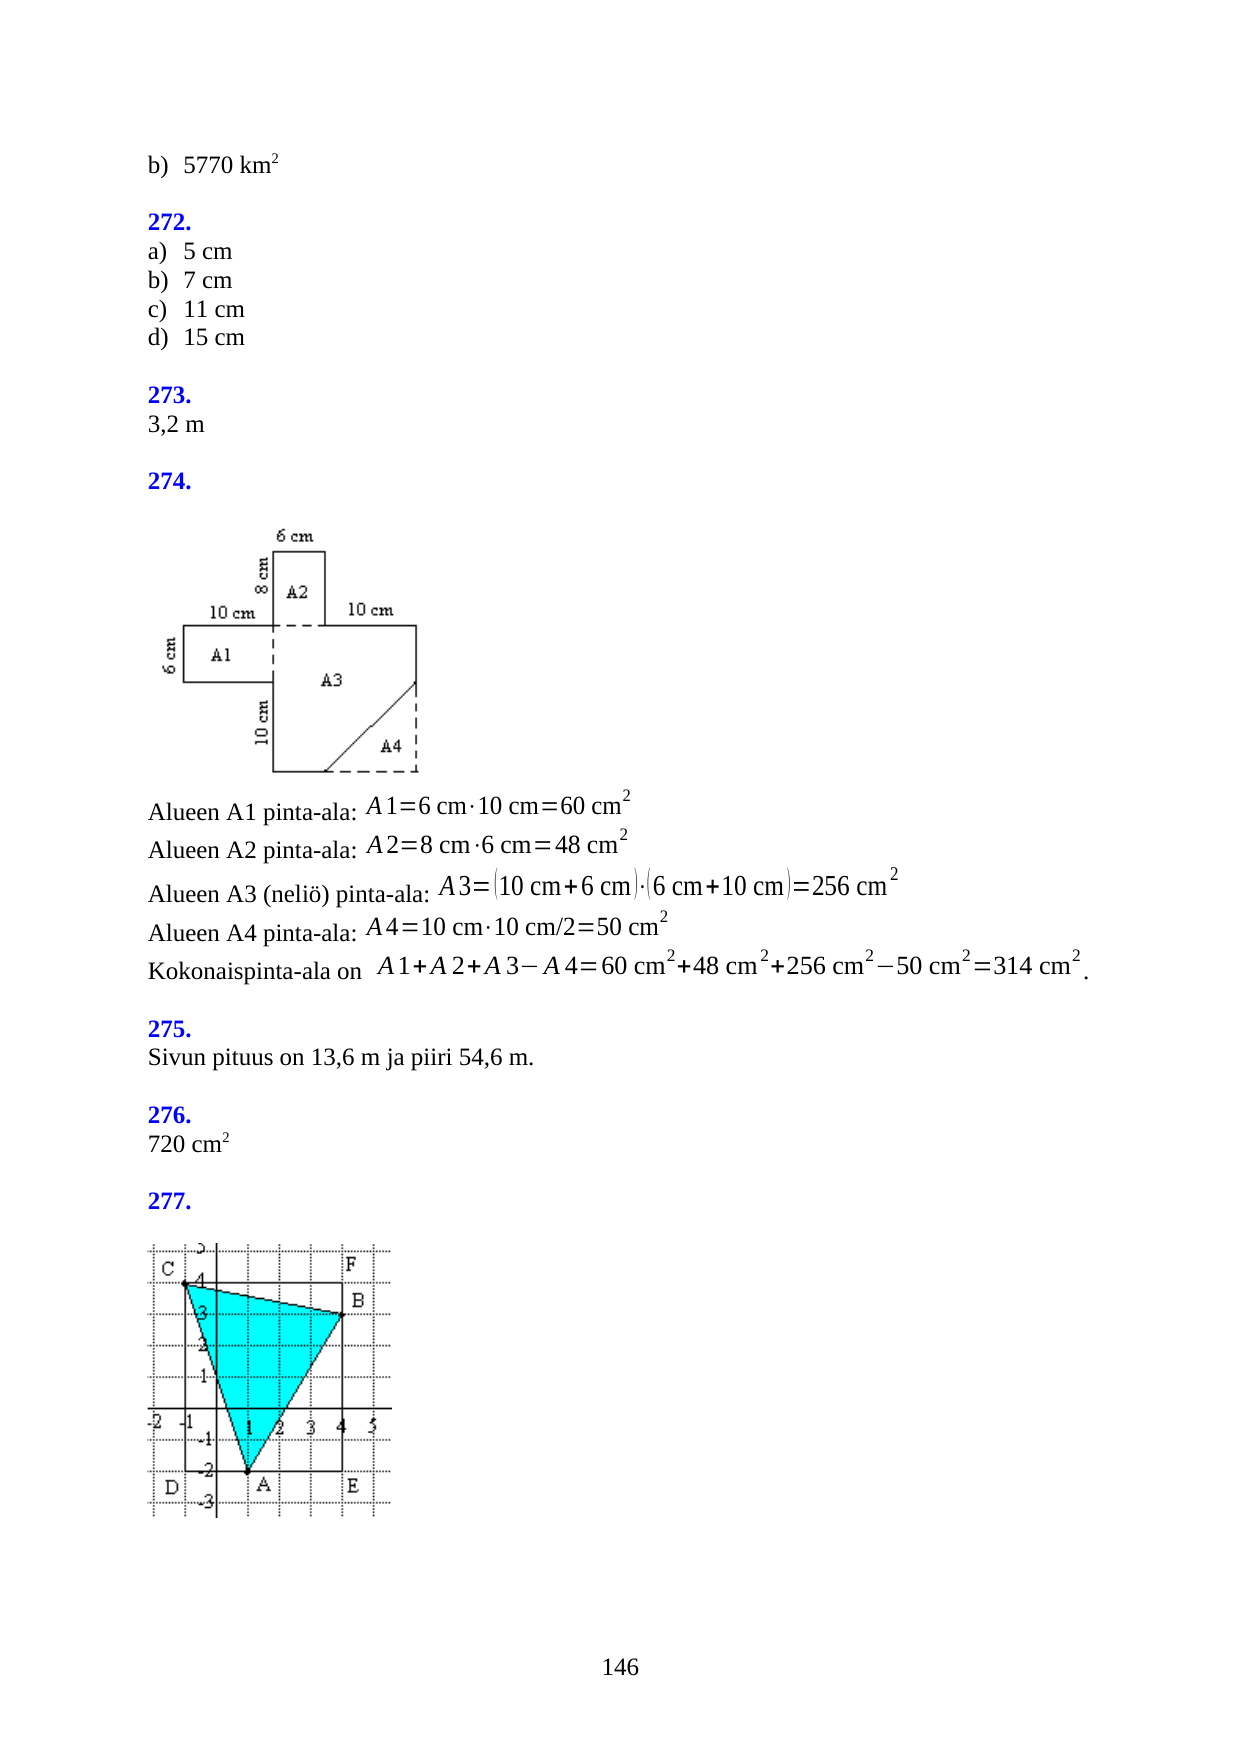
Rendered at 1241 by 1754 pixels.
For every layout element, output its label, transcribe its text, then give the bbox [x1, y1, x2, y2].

text Kokonaispinta-ala on . [148, 946, 1092, 985]
list 7 cm [148, 265, 1092, 294]
picture [147, 523, 436, 787]
list 15 cm [148, 322, 1092, 351]
text Alueen A4 pinta-ala: [148, 908, 1092, 946]
text Sivun pituus on 13,6 m ja piiri 54,6 m. [148, 1042, 1092, 1071]
picture [147, 1243, 392, 1518]
text Alueen A1 pinta-ala: [148, 787, 1092, 826]
text 720 cm2 [148, 1129, 1092, 1157]
text Alueen A3 (neliö) pinta-ala: [148, 864, 1092, 908]
list 11 cm [148, 294, 1092, 322]
text Alueen A2 pinta-ala: [148, 826, 1092, 864]
text 3,2 m [148, 409, 1092, 437]
list 5 cm [148, 236, 1092, 265]
list 5770 km2 [148, 150, 1092, 179]
